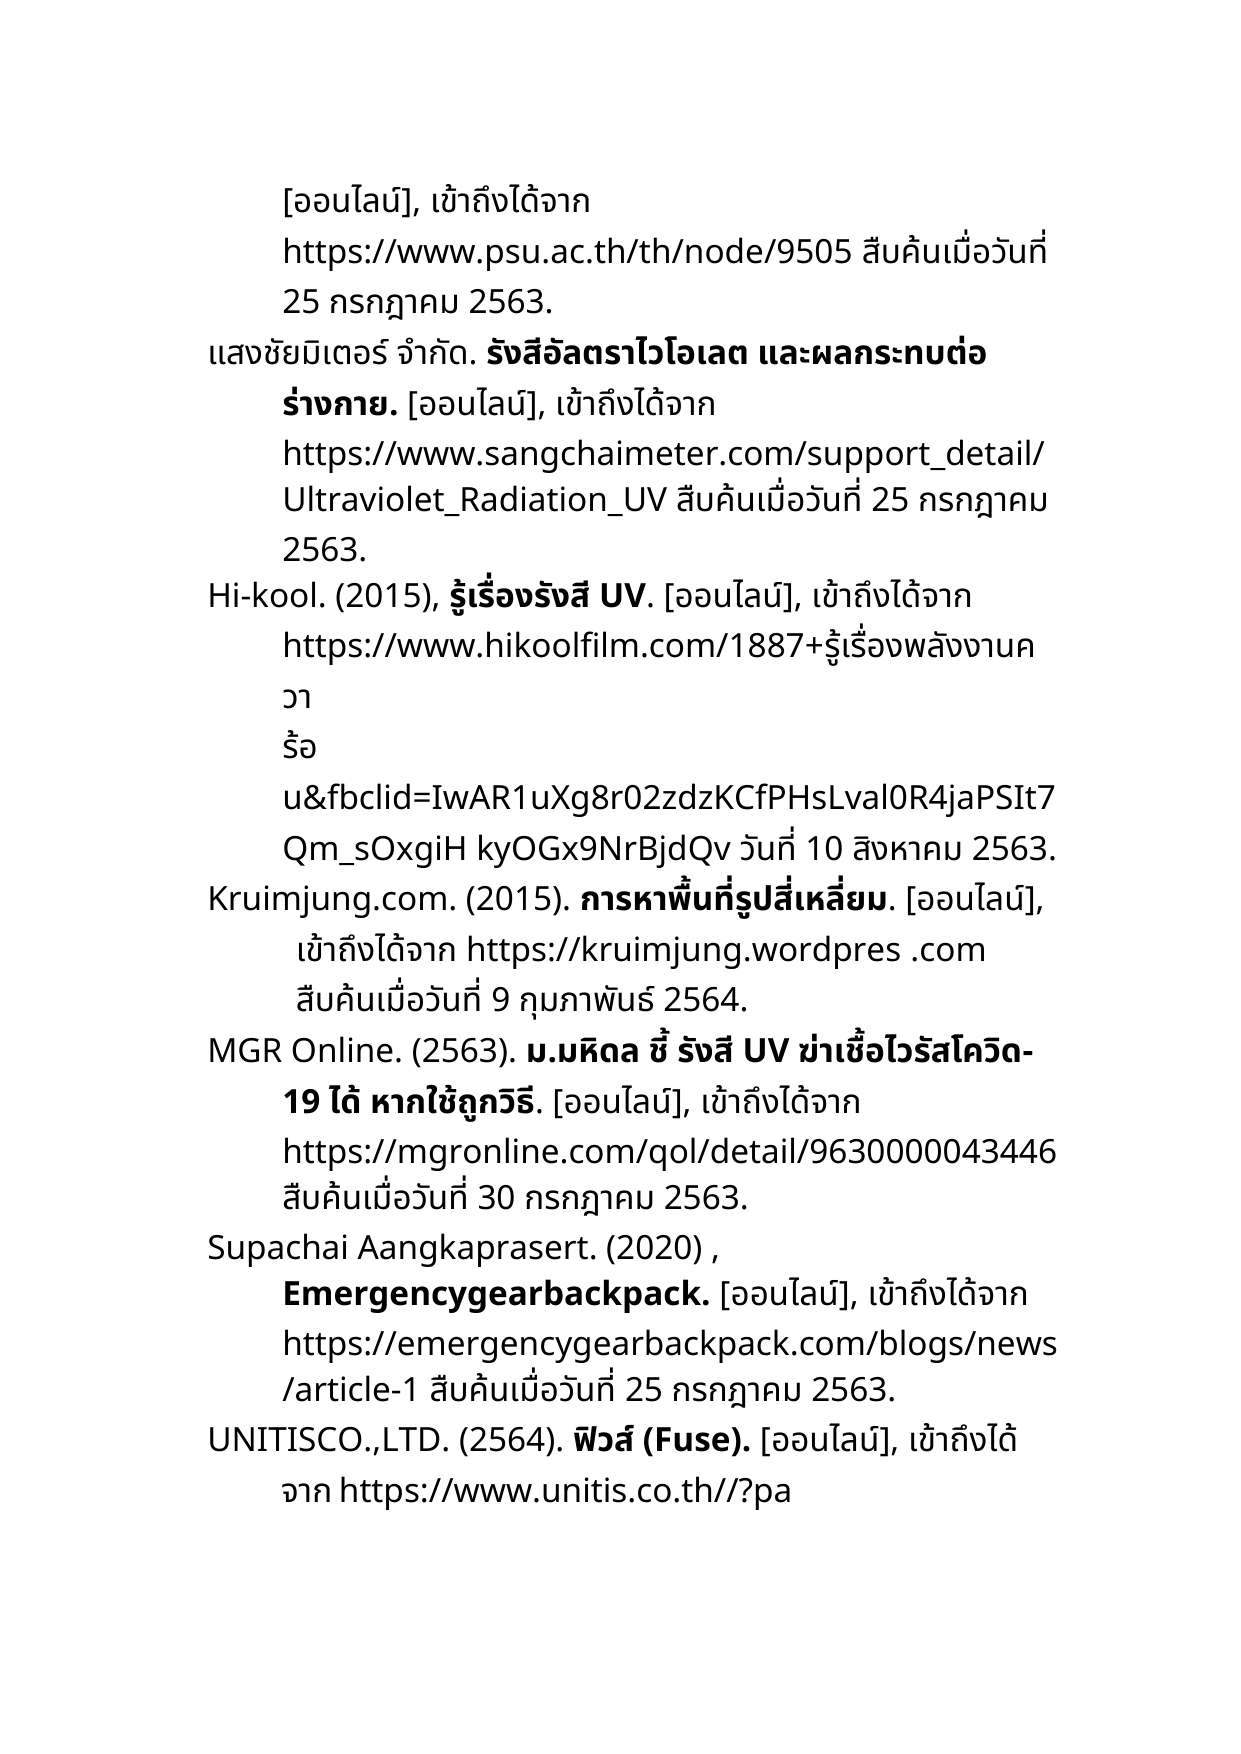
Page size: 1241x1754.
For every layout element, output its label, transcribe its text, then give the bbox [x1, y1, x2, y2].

text แสงชัยมิเตอร์ จำกัด. รังสีอัลตราไวโอเลต และผลกระทบต่อร่างกาย. [ออนไลน์], เข้าถึงได้จาก https://www.sangchaimeter.com/support_detail/Ultraviolet_Radiation_UV สืบค้นเมื่อวันที่ 25 กรกฎาคม 2563. [207, 329, 1063, 572]
text MGR Online. (2563). ม.มหิดล ชี้ รังสี UV ฆ่าเชื้อไวรัสโควิด-19 ได้ หากใช้ถูกวิธี. [ออนไลน์], เข้าถึงได้จาก https://mgronline.com/qol/detail/9630000043446 สืบค้นเมื่อวันที่ 30 กรกฎาคม 2563. [207, 1027, 1063, 1224]
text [207, 177, 1063, 329]
text Hi-kool. (2015), รู้เรื่องรังสี UV. [ออนไลน์], เข้าถึงได้จาก https://www.hikoolfilm.com/1887+รู้เรื่องพลังงานควาร้อน&fbclid=IwAR1uXg8r02zdzKCfPHsLval0R4jaPSIt7Qm_sOxgiH kyOGx9NrBjdQv วันที่ 10 สิงหาคม 2563. [207, 572, 1063, 875]
text Kruimjung.com. (2015). การหาพื้นที่รูปสี่เหลี่ยม. [ออนไลน์], เข้าถึงได้จาก https://kruimjung.wordpres .com สืบค้นเมื่อวันที่ 9 กุมภาพันธ์ 2564. [207, 875, 1063, 1027]
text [207, 1416, 1063, 1517]
text Supachai Aangkaprasert. (2020) , Emergencygearbackpack. [ออนไลน์], เข้าถึงได้จาก https://emergencygearbackpack.com/blogs/news/article-1 สืบค้นเมื่อวันที่ 25 กรกฎาคม 2563. [207, 1224, 1063, 1416]
